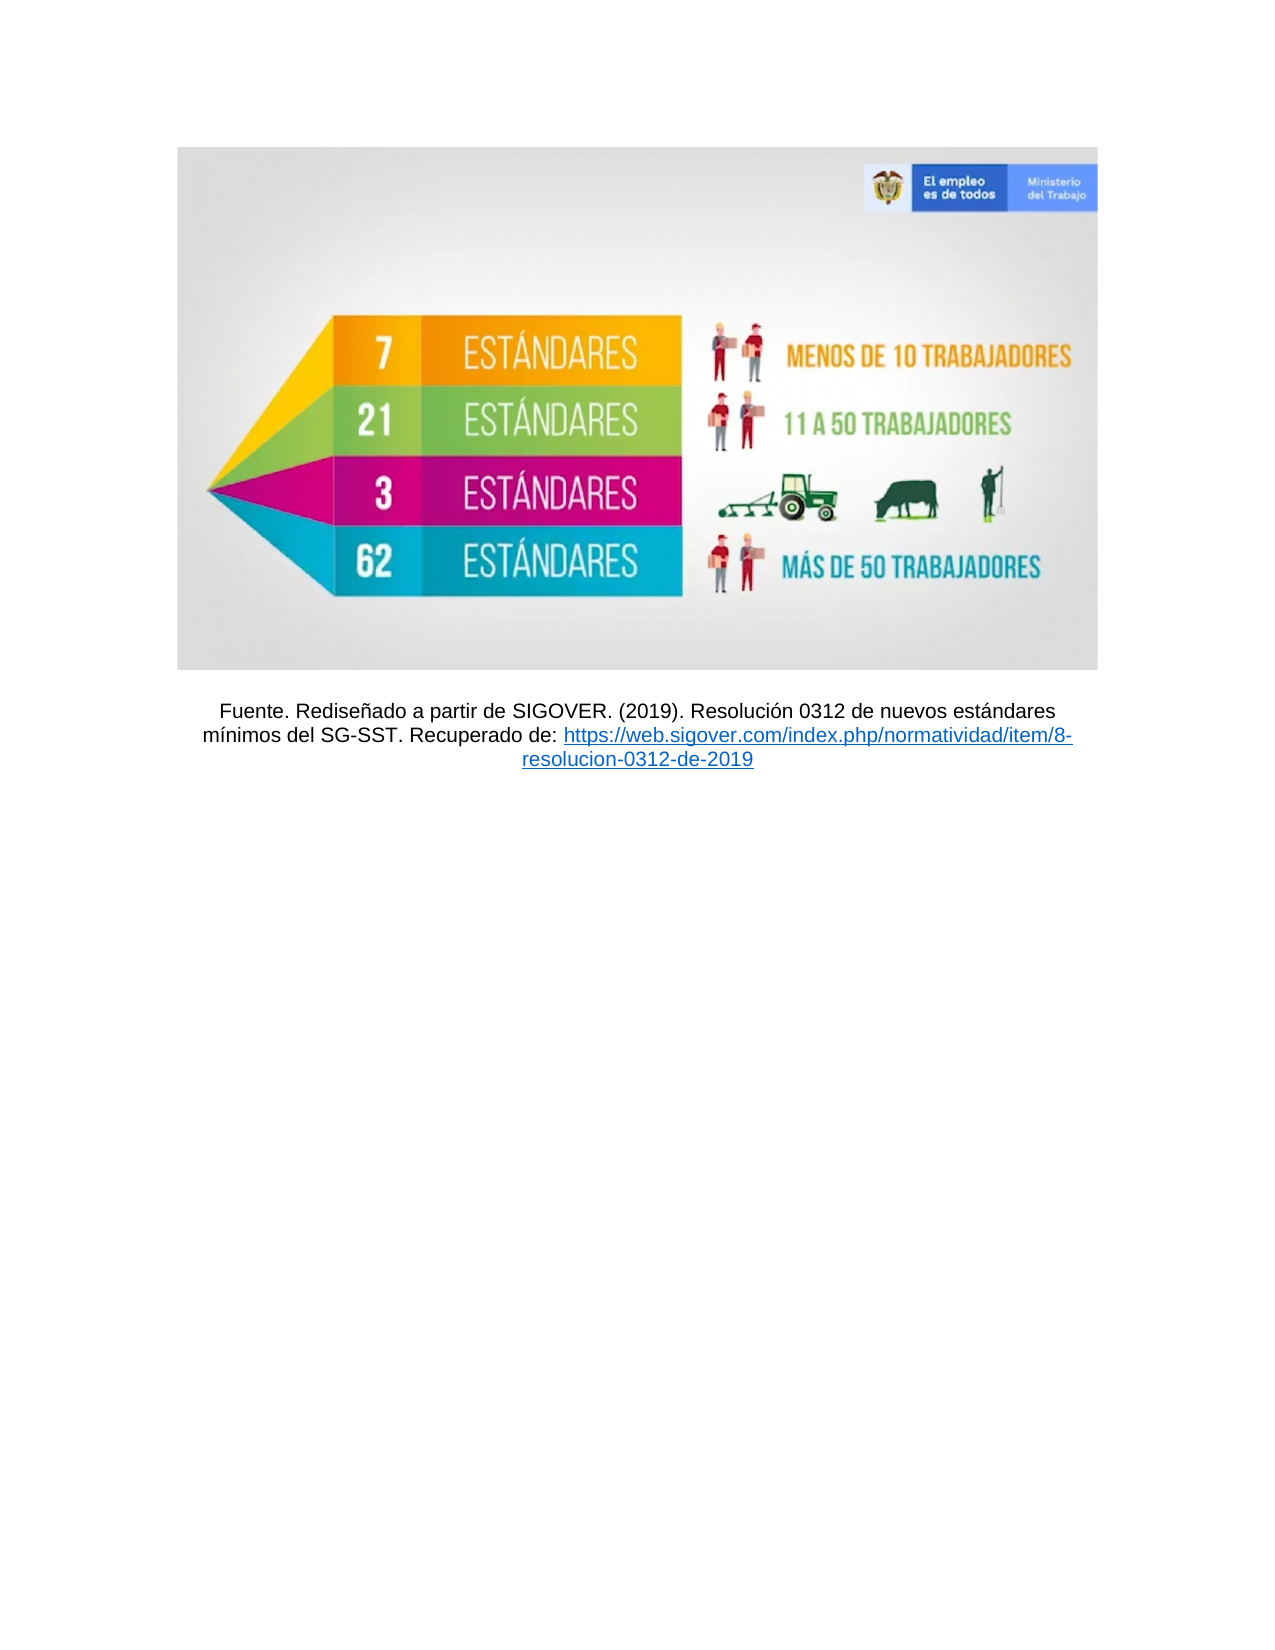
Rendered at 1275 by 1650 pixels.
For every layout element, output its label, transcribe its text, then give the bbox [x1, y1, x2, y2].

text Fuente. Rediseñado a partir de SIGOVER. (2019). Resolución 0312 de nuevos estándares mínimos del SG-SST. Recuperado de: https://web.sigover.com/index.php/normatividad/item/8-resolucion-0312-de-2019 [177, 699, 1098, 771]
picture [177, 147, 1098, 670]
